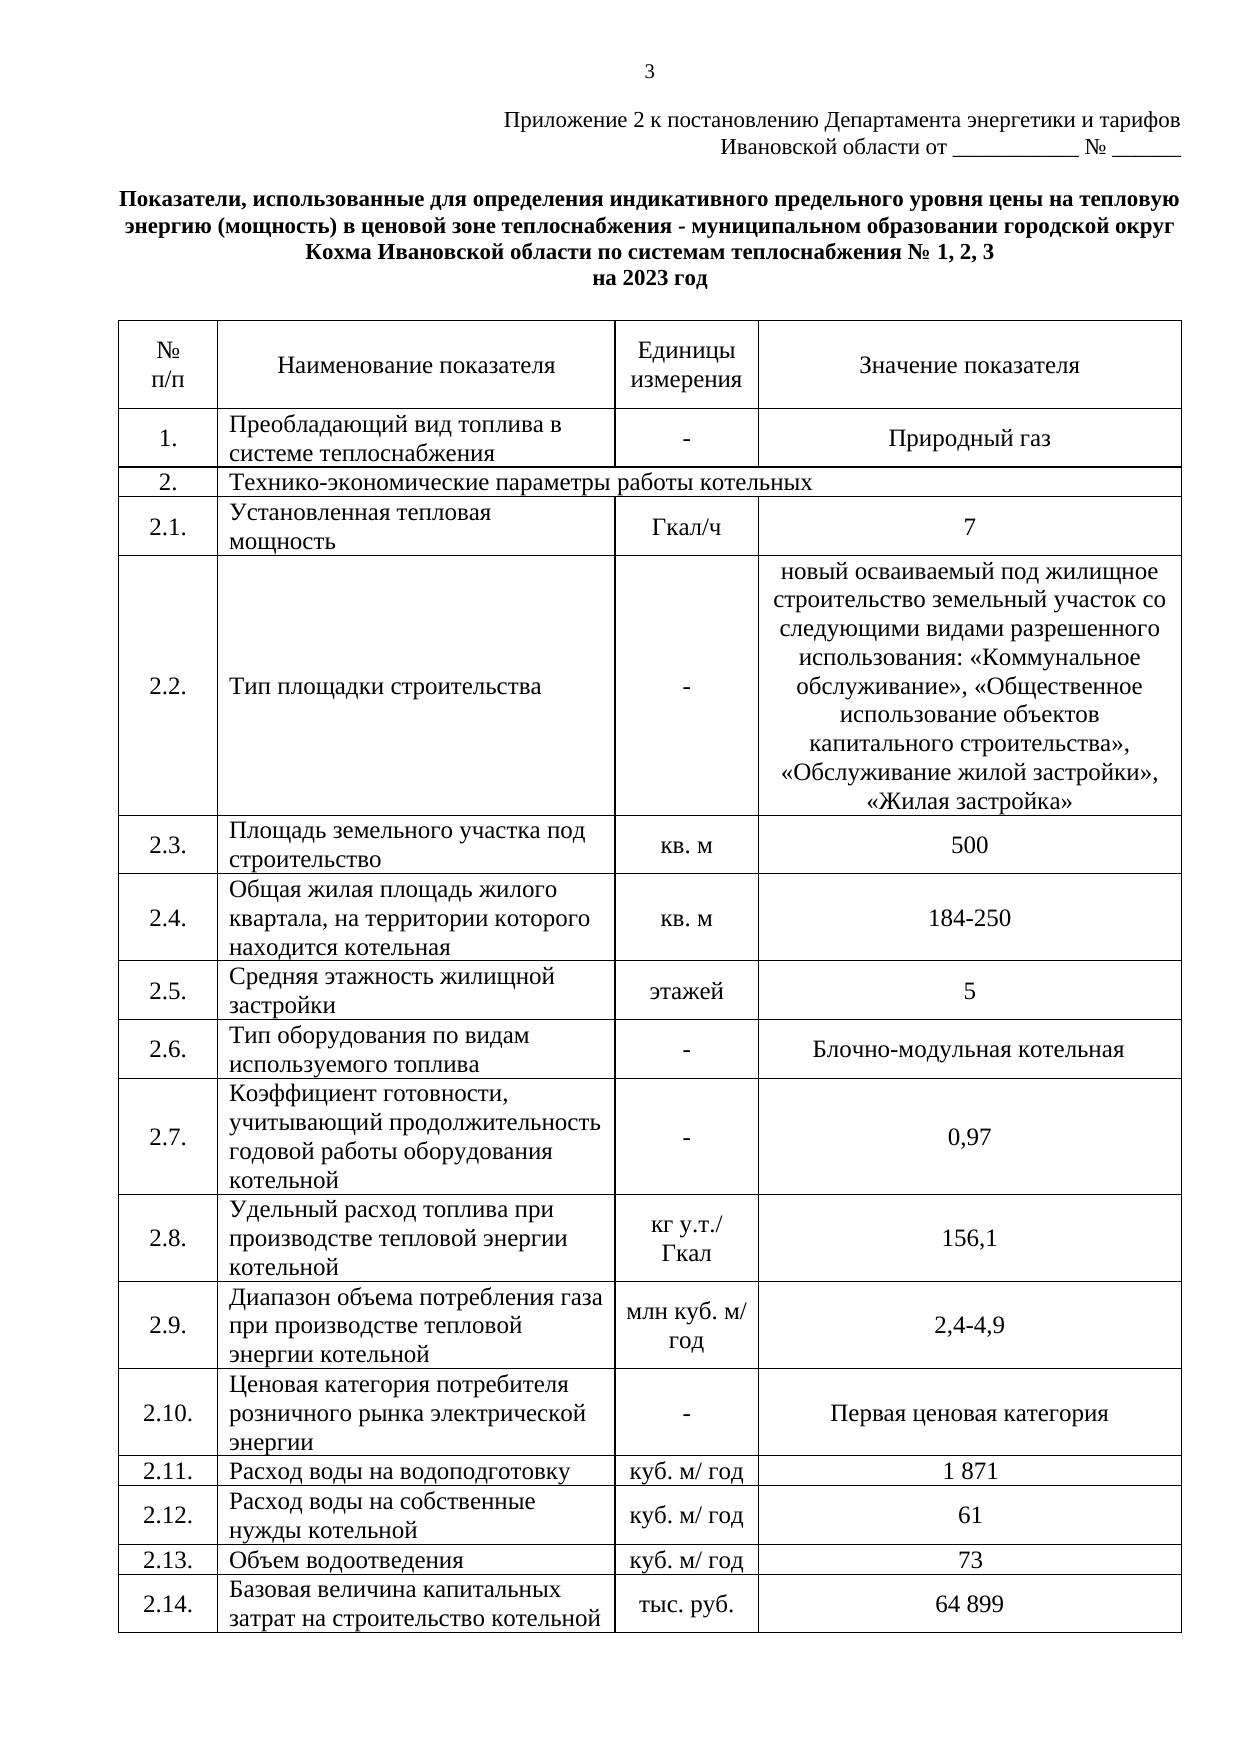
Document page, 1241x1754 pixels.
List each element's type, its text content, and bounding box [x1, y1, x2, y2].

text на 2023 год [118, 264, 1181, 291]
table_cell куб. м/ год [616, 1456, 758, 1485]
table_cell - [616, 556, 758, 814]
table_cell - [616, 409, 758, 466]
table_cell Объем водоотведения [218, 1545, 614, 1573]
table_cell новый осваиваемый под жилищное строительство земельный участок со следующими видами разрешенного использования: «Коммунальное обслуживание», «Общественное использование объектов капитального строительства», «Обслуживание жилой застройки», «Жилая застройка» [759, 556, 1181, 814]
table_cell Расход воды на собственные нужды котельной [218, 1486, 614, 1544]
text Приложение 2 к постановлению Департамента энергетики и тарифов [118, 106, 1181, 133]
table_cell 73 [759, 1545, 1181, 1573]
table_cell 2.14. [119, 1575, 217, 1632]
table_cell 5 [759, 961, 1181, 1019]
table_cell - [616, 1079, 758, 1193]
text Показатели, использованные для определения индикативного предельного уровня цены на тепловую энергию (мощность) в ценовой зоне теплоснабжения - муниципальном образовании городской округ Кохма Ивановской области по системам теплоснабжения № 1, 2, 3 [118, 185, 1181, 264]
table_cell Диапазон объема потребления газа при производстве тепловой энергии котельной [218, 1282, 614, 1368]
table_cell куб. м/ год [616, 1486, 758, 1544]
table_cell 2.11. [119, 1456, 217, 1485]
table_header № п/п [119, 321, 217, 408]
table_cell 2.13. [119, 1545, 217, 1573]
table_cell 2.7. [119, 1079, 217, 1193]
table_cell Площадь земельного участка под строительство [218, 816, 614, 873]
table_header Единицы измерения [616, 321, 758, 408]
table_cell Общая жилая площадь жилого квартала, на территории которого находится котельная [218, 874, 614, 960]
table_cell Удельный расход топлива при производстве тепловой энергии котельной [218, 1195, 614, 1281]
table_cell Природный газ [759, 409, 1181, 466]
table_cell Установленная тепловая мощность [218, 497, 614, 555]
table_header Наименование показателя [218, 321, 614, 408]
table_cell Расход воды на водоподготовку [218, 1456, 614, 1485]
table_cell 2,4-4,9 [759, 1282, 1181, 1368]
table_cell Тип площадки строительства [218, 556, 614, 814]
table_cell млн куб. м/ год [616, 1282, 758, 1368]
table_cell кв. м [616, 816, 758, 873]
table_cell куб. м/ год [616, 1545, 758, 1573]
table_cell 2.1. [119, 497, 217, 555]
table_cell кв. м [616, 874, 758, 960]
table_cell - [616, 1020, 758, 1077]
table_cell 2.9. [119, 1282, 217, 1368]
text Ивановской области от ___________ № ______ [118, 133, 1181, 159]
table_cell Ценовая категория потребителя розничного рынка электрической энергии [218, 1369, 614, 1455]
table_cell 2.12. [119, 1486, 217, 1544]
table_cell - [616, 1369, 758, 1455]
table_cell 2.3. [119, 816, 217, 873]
table_cell 2.5. [119, 961, 217, 1019]
table_cell 2.10. [119, 1369, 217, 1455]
table_cell 2.4. [119, 874, 217, 960]
table_cell 156,1 [759, 1195, 1181, 1281]
table_cell Средняя этажность жилищной застройки [218, 961, 614, 1019]
table_cell 1. [119, 409, 217, 466]
table_header Значение показателя [759, 321, 1181, 408]
table_cell 0,97 [759, 1079, 1181, 1193]
table_cell 2. [119, 468, 217, 496]
table_cell 2.8. [119, 1195, 217, 1281]
table_cell Тип оборудования по видам используемого топлива [218, 1020, 614, 1077]
table_cell Гкал/ч [616, 497, 758, 555]
table_cell Коэффициент готовности, учитывающий продолжительность годовой работы оборудования котельной [218, 1079, 614, 1193]
table_cell кг у.т./ Гкал [616, 1195, 758, 1281]
table_cell Блочно-модульная котельная [759, 1020, 1181, 1077]
table_cell 500 [759, 816, 1181, 873]
table_cell Базовая величина капитальных затрат на строительство котельной [218, 1575, 614, 1632]
table_cell 2.2. [119, 556, 217, 814]
table_cell 64 899 [759, 1575, 1181, 1632]
table_cell 7 [759, 497, 1181, 555]
table_cell Технико-экономические параметры работы котельных [218, 468, 1181, 496]
table_cell 1 871 [759, 1456, 1181, 1485]
table_cell 61 [759, 1486, 1181, 1544]
table_cell Первая ценовая категория [759, 1369, 1181, 1455]
table_cell 2.6. [119, 1020, 217, 1077]
table_cell этажей [616, 961, 758, 1019]
table_cell 184-250 [759, 874, 1181, 960]
table_cell тыс. руб. [616, 1575, 758, 1632]
table_cell Преобладающий вид топлива в системе теплоснабжения [218, 409, 614, 466]
